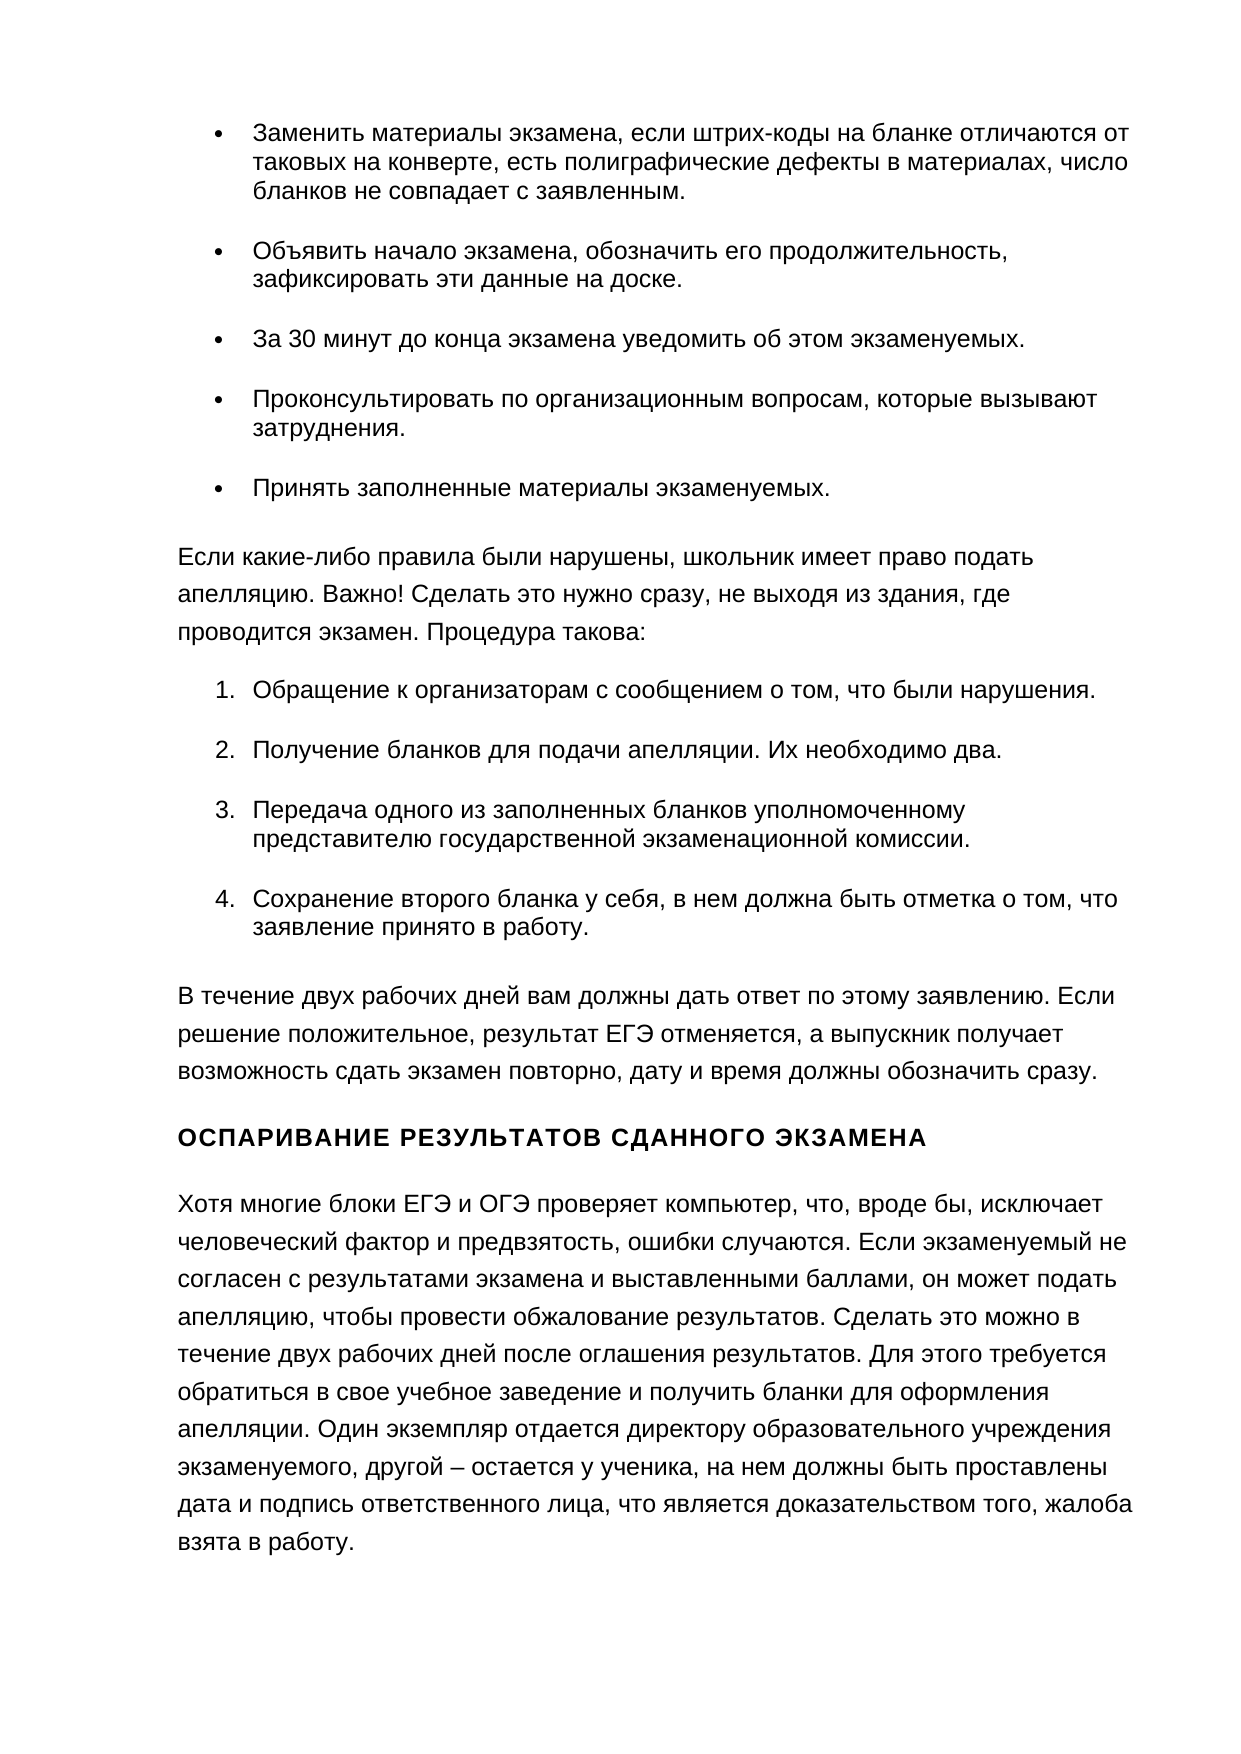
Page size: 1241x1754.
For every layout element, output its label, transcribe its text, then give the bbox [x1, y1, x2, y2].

list Сохранение второго бланка у себя, в нем должна быть отметка о том, что заявление принято в работу. [215, 883, 1152, 941]
text Хотя многие блоки ЕГЭ и ОГЭ проверяет компьютер, что, вроде бы, исключает человеческий фактор и предвзятость, ошибки случаются. Если экзаменуемый не согласен с результатами экзамена и выставленными баллами, он может подать апелляцию, чтобы провести обжалование результатов. Сделать это можно в течение двух рабочих дней после оглашения результатов. Для этого требуется обратиться в свое учебное заведение и получить бланки для оформления апелляции. Один экземпляр отдается директору образовательного учреждения экзаменуемого, другой – остается у ученика, на нем должны быть проставлены дата и подпись ответственного лица, что является доказательством того, жалоба взята в работу. [177, 1181, 1152, 1556]
list Получение бланков для подачи апелляции. Их необходимо два. [215, 735, 1152, 763]
list Обращение к организаторам с сообщением о том, что были нарушения. [215, 675, 1152, 703]
list Объявить начало экзамена, обозначить его продолжительность, зафиксировать эти данные на доске. [215, 236, 1152, 293]
list Передача одного из заполненных бланков уполномоченному представителю государственной экзаменационной комиссии. [215, 795, 1152, 852]
text В течение двух рабочих дней вам должны дать ответ по этому заявлению. Если решение положительное, результат ЕГЭ отменяется, а выпускник получает возможность сдать экзамен повторно, дату и время должны обозначить сразу. [177, 972, 1152, 1085]
text ОСПАРИВАНИЕ РЕЗУЛЬТАТОВ СДАННОГО ЭКЗАМЕНА [177, 1114, 1152, 1151]
text Если какие-либо правила были нарушены, школьник имеет право подать апелляцию. Важно! Сделать это нужно сразу, не выходя из здания, где проводится экзамен. Процедура такова: [177, 533, 1152, 646]
list Принять заполненные материалы экзаменуемых. [215, 473, 1152, 502]
list За 30 минут до конца экзамена уведомить об этом экзаменуемых. [215, 324, 1152, 353]
list Проконсультировать по организационным вопросам, которые вызывают затруднения. [215, 384, 1152, 442]
list Заменить материалы экзамена, если штрих-коды на бланке отличаются от таковых на конверте, есть полиграфические дефекты в материалах, число бланков не совпадает с заявленным. [215, 118, 1152, 204]
